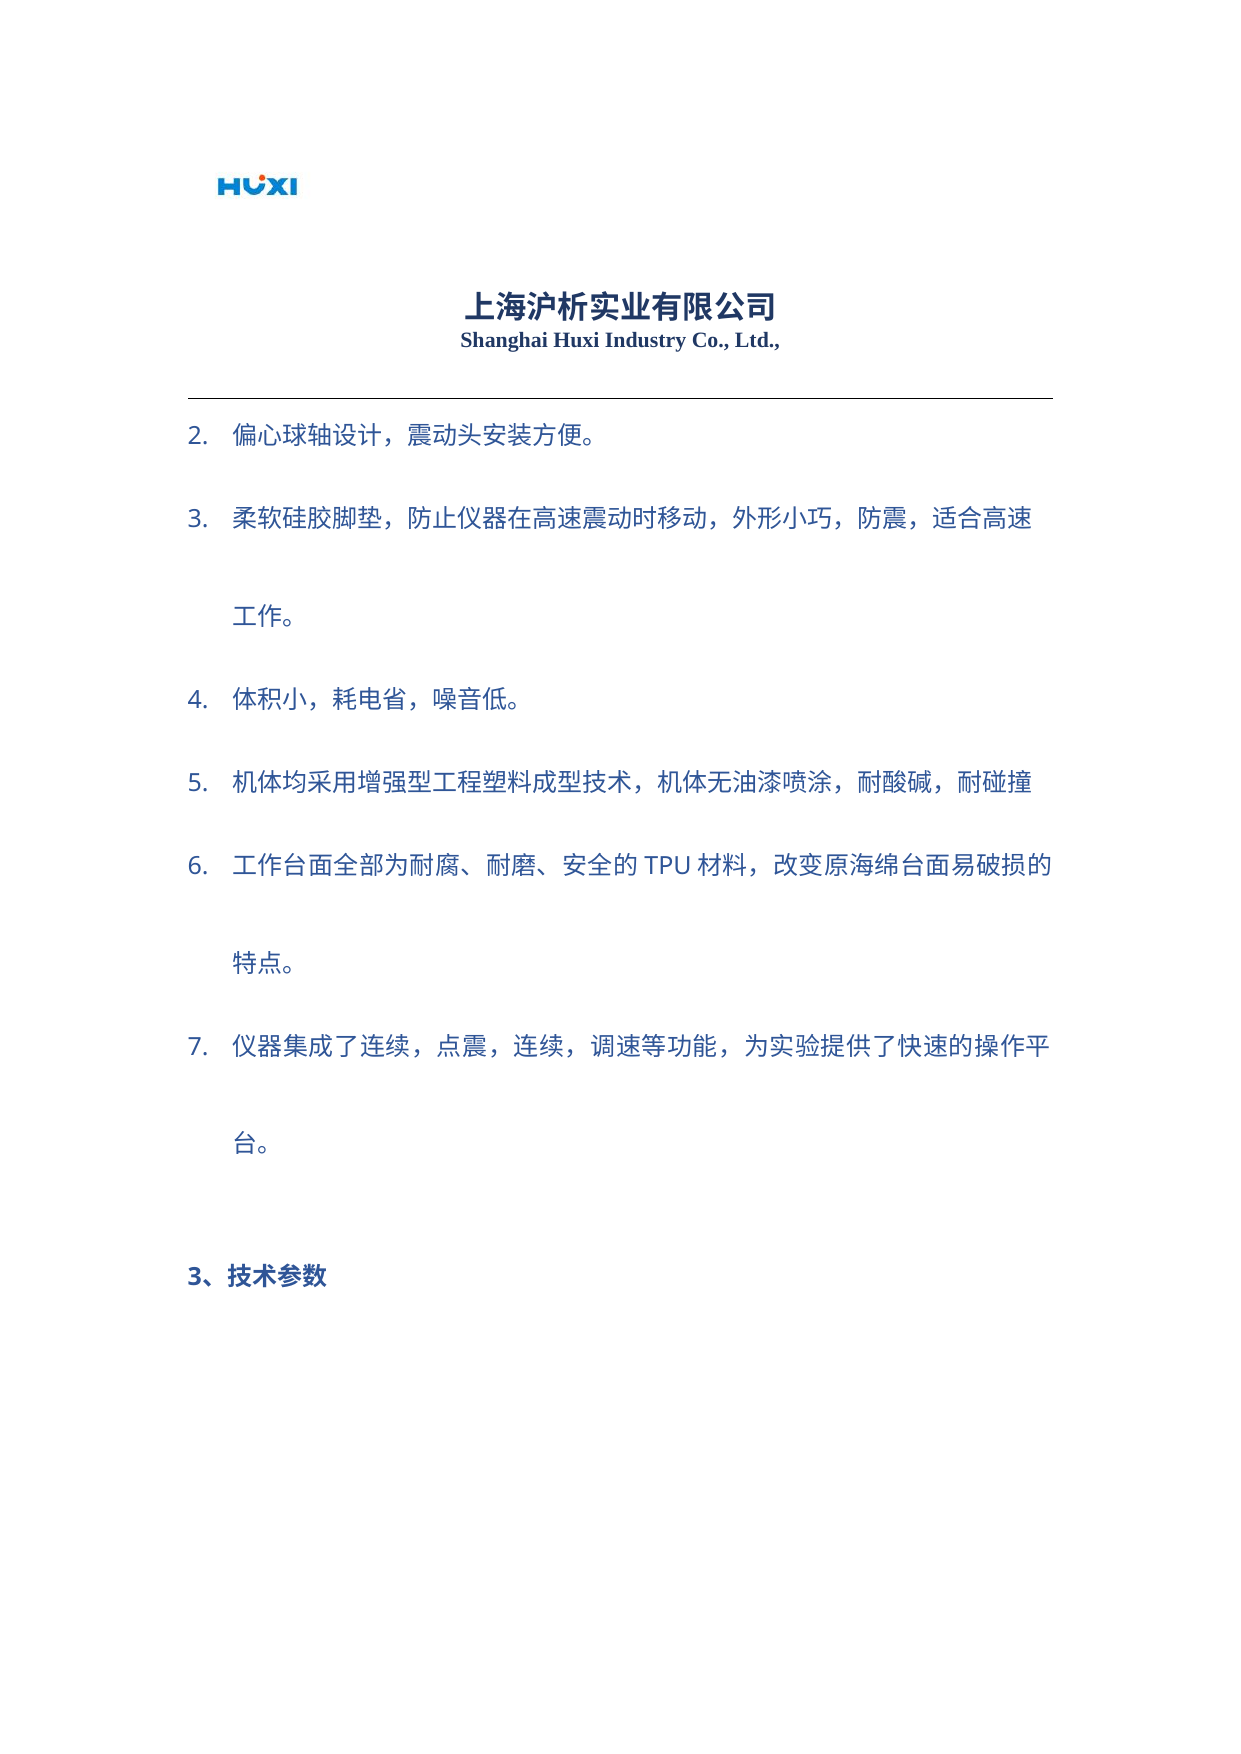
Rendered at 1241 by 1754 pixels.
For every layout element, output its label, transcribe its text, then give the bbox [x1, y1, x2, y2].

list 仪器集成了连续，点震，连续，调速等功能，为实验提供了快速的操作平台。 [187, 1012, 1053, 1174]
list 机体均采用增强型工程塑料成型技术，机体无油漆喷涂，耐酸碱，耐碰撞 [187, 748, 1053, 813]
list 体积小，耗电省，噪音低。 [187, 665, 1053, 730]
list 偏心球轴设计，震动头安装方便。 [187, 401, 1053, 466]
list 3、技术参数 [187, 1242, 1053, 1307]
list 工作台面全部为耐腐、耐磨、安全的TPU材料，改变原海绵台面易破损的特点。 [187, 831, 1053, 994]
list 柔软硅胶脚垫，防止仪器在高速震动时移动，外形小巧，防震，适合高速工作。 [187, 484, 1053, 647]
picture [187, 117, 323, 253]
